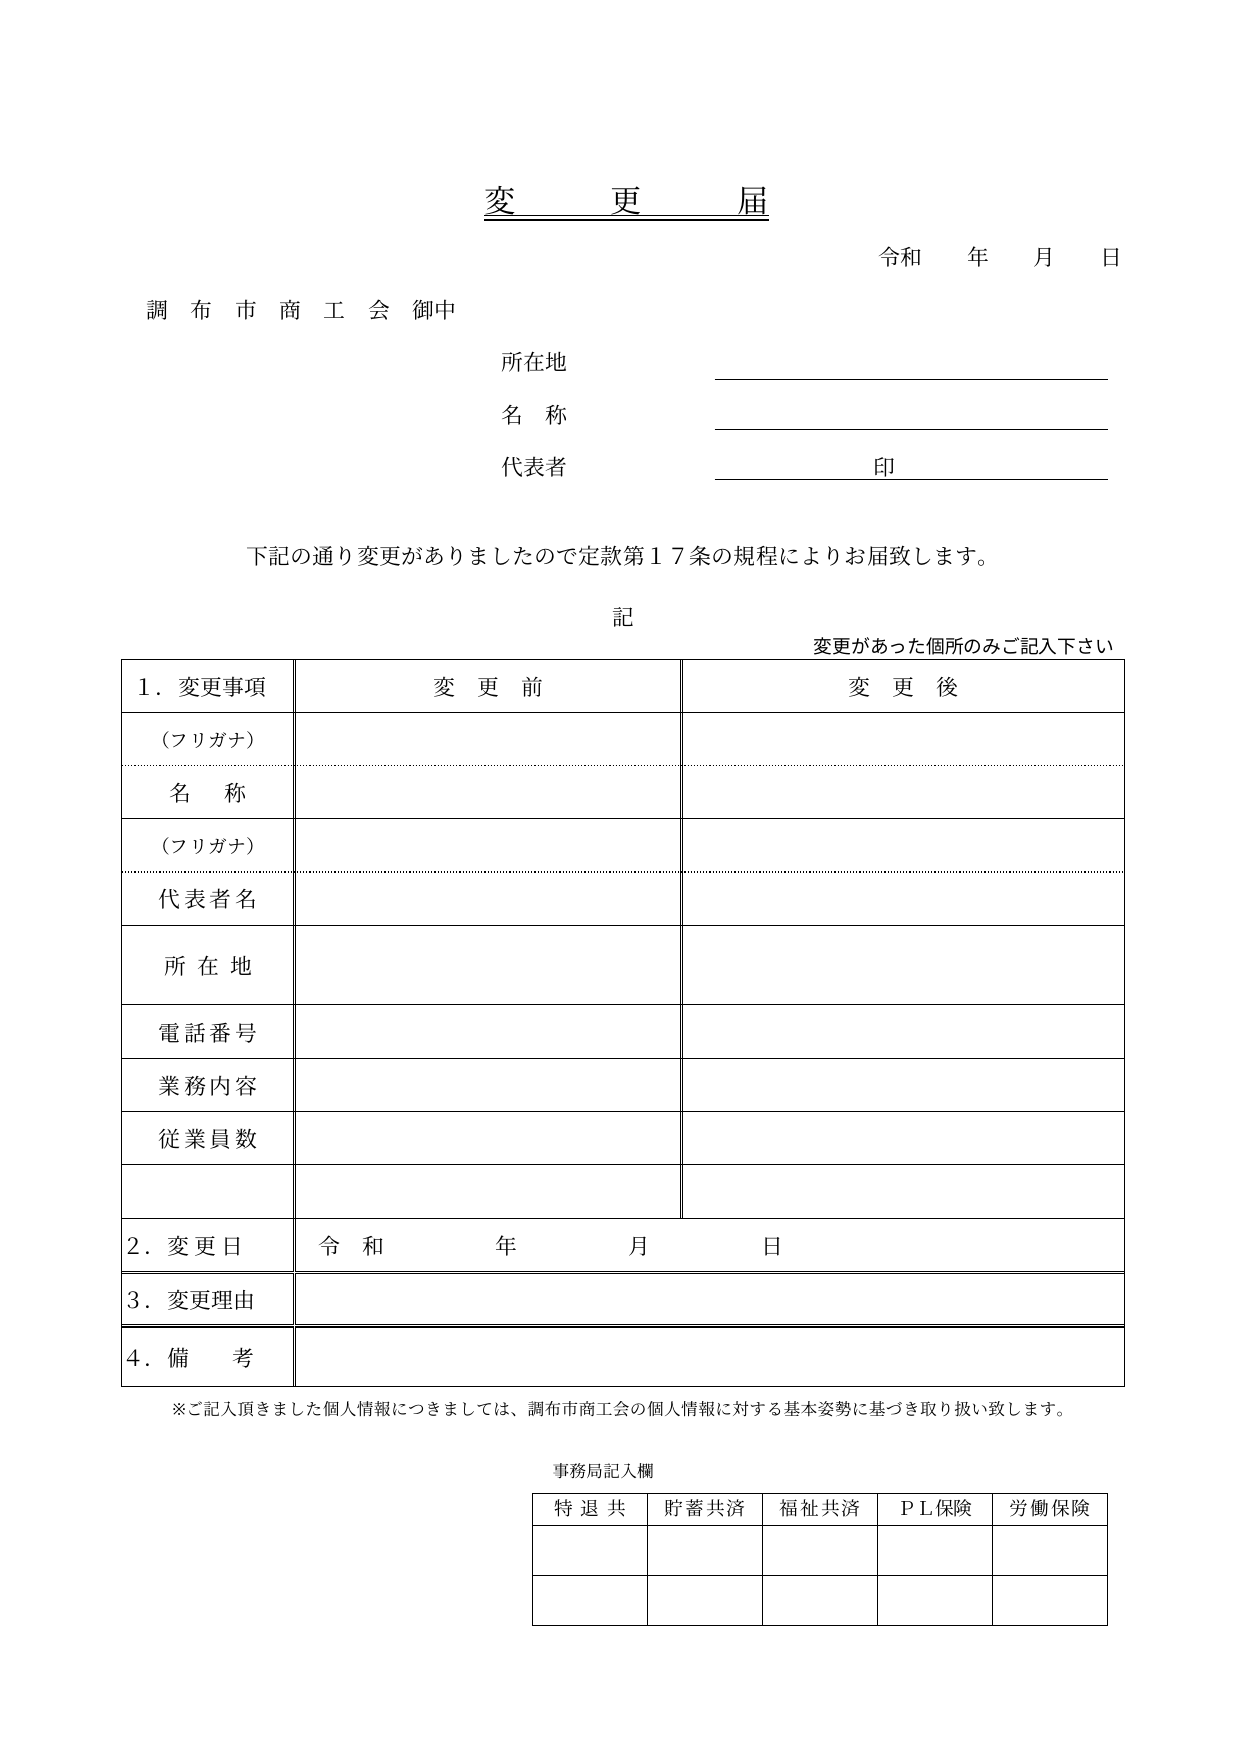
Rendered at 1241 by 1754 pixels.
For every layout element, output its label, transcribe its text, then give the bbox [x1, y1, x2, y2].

table_cell [763, 1526, 877, 1575]
table_cell 業務内容 [122, 1059, 293, 1111]
table_cell [296, 1005, 680, 1058]
table_cell [683, 926, 1124, 1004]
table_cell 令 和 年 月 日 [296, 1219, 1124, 1271]
table_cell ※ご記入頂きました個人情報につきましては、調布市商工会の個人情報に対する基本姿勢に基づき取り扱い致します。 [121, 1387, 1125, 1429]
table_cell 代表者名 [122, 871, 293, 924]
table_cell [763, 1576, 877, 1625]
table_cell [683, 1165, 1124, 1218]
table_header 変 更 前 [296, 660, 680, 712]
text 下記の通り変更がありましたので定款第１７条の規程によりお届致します。 [124, 539, 1122, 570]
table_cell [648, 1576, 762, 1625]
table_cell [683, 871, 1124, 924]
table_cell ４．備 考 [122, 1328, 293, 1386]
table_header 貯蓄共済 [648, 1494, 762, 1525]
table_cell [296, 926, 680, 1004]
table_cell [296, 765, 680, 818]
text 変 更 届 [124, 171, 1122, 223]
table_cell 所在地 [122, 926, 293, 1004]
table_header 変 更 後 [683, 660, 1124, 712]
table_cell 名称 [122, 765, 293, 818]
table_cell [122, 1165, 293, 1218]
table_cell [296, 819, 680, 871]
table_cell [993, 1526, 1107, 1575]
table_cell [683, 1059, 1124, 1111]
table_cell [533, 1526, 647, 1575]
table_cell 従業員数 [122, 1112, 293, 1164]
table_header 特退共 [533, 1494, 647, 1525]
table_cell [296, 871, 680, 924]
table_cell [648, 1526, 762, 1575]
table_cell 電話番号 [122, 1005, 293, 1058]
table_header 労働保険 [993, 1494, 1107, 1525]
table_cell [683, 765, 1124, 818]
table_cell [993, 1576, 1107, 1625]
table_cell [296, 713, 680, 765]
table_cell [683, 1005, 1124, 1058]
table_cell [296, 1165, 680, 1218]
table_cell [296, 1328, 1124, 1386]
table_header 福祉共済 [763, 1494, 877, 1525]
text 名 称 [124, 381, 1122, 434]
table_cell [533, 1576, 647, 1625]
subtitle 記 [124, 600, 1122, 632]
text 事務局記入欄 [124, 1458, 1122, 1482]
table_cell [683, 819, 1124, 871]
table_cell ２．変更日 [122, 1219, 293, 1271]
text 代表者 印 [124, 434, 1122, 486]
text 調 布 市 商 工 会 御中 [124, 276, 1122, 328]
table_cell [296, 1059, 680, 1111]
table_cell [683, 1112, 1124, 1164]
table_cell [296, 1274, 1124, 1324]
table_cell [878, 1526, 992, 1575]
text 変更があった個所のみご記入下さい [124, 632, 1113, 659]
table_cell ３．変更理由 [122, 1274, 293, 1324]
text 所在地 [124, 328, 1122, 381]
table_cell [683, 713, 1124, 765]
table_cell [878, 1576, 992, 1625]
table_cell （フリガナ） [122, 713, 293, 765]
text 令和 年 月 日 [124, 223, 1122, 276]
table_header １．変更事項 [122, 660, 293, 712]
table_header ＰＬ保険 [878, 1494, 992, 1525]
table_cell （フリガナ） [122, 819, 293, 871]
table_cell [296, 1112, 680, 1164]
